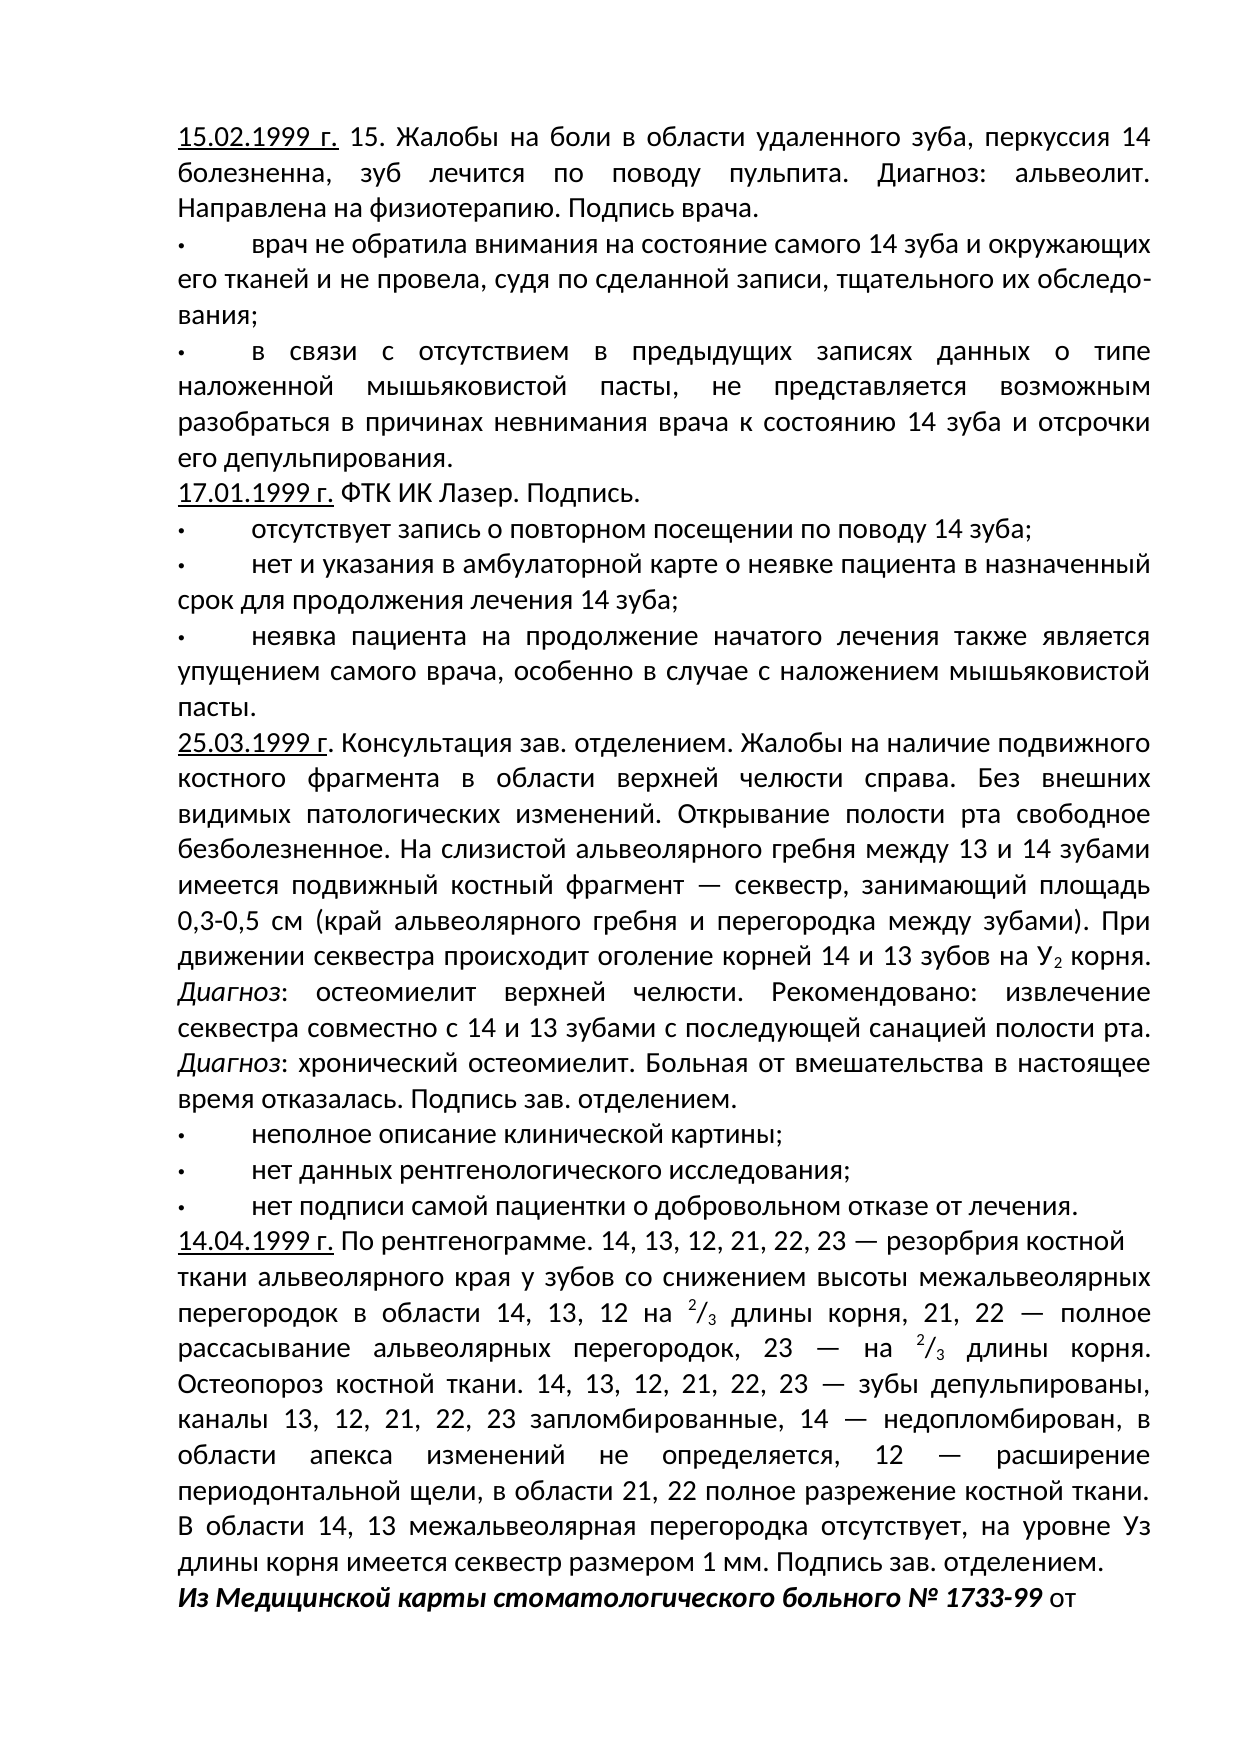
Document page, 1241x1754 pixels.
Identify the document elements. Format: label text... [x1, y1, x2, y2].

text 17.01.1999 г. ФТК ИК Лазер. Подпись. [177, 474, 1152, 510]
list нет данных рентгенологического исследования; [177, 1151, 1152, 1187]
text 14.04.1999 г. По рентгенограмме. 14, 13, 12, 21, 22, 23 — резорбрия костной [177, 1222, 1152, 1258]
text 25.03.1999 г. Консультация зав. отделением. Жалобы на наличие подвижного костного фрагмента в области верхней челюсти справа. Без внешних видимых патологических изменений. Открывание полости рта свободное безболезненное. На слизистой альвеолярного гребня между 13 и 14 зубами имеется подвижный костный фрагмент — секвестр, занимающий площадь 0,3-0,5 см (край альвеолярного гребня и перегородка между зубами). При движении секвестра происходит оголение корней 14 и 13 зубов на У2 корня. Диагноз: остеомиелит верхней челюсти. Рекомендовано: извлечение секвестра совместно с 14 и 13 зубами с последующей санацией полости рта. Диагноз: хронический остеомиелит. Больная от вмешательства в настоящее время отказалась. Подпись зав. отделением. [177, 724, 1152, 1116]
text Из Медицинской карты стоматологического больного № 1733-99 от [177, 1579, 1152, 1614]
list неполное описание клинической картины; [177, 1116, 1152, 1151]
text 15.02.1999 г. 15. Жалобы на боли в области удаленного зуба, перкуссия 14 болезненна, зуб лечится по поводу пульпита. Диагноз: альвеолит. Направлена на физиотерапию. Подпись врача. [177, 118, 1152, 225]
list врач не обратила внимания на состояние самого 14 зуба и окружающих его тканей и не провела, судя по сделанной записи, тщательного их обследования; [177, 225, 1152, 332]
list в связи с отсутствием в предыдущих записях данных о типе наложенной мышьяковистой пасты, не представляется возможным разобраться в причинах невнимания врача к состоянию 14 зуба и отсрочки его депульпирования. [177, 332, 1152, 474]
list неявка пациента на продолжение начатого лечения также является упущением самого врача, особенно в случае с наложением мышьяковистой пасты. [177, 617, 1152, 724]
list отсутствует запись о повторном посещении по поводу 14 зуба; [177, 510, 1152, 546]
list нет подписи самой пациентки о добровольном отказе от лечения. [177, 1187, 1152, 1222]
text ткани альвеолярного края у зубов со снижением высоты межальвеолярных перегородок в области 14, 13, 12 на 2/3 длины корня, 21, 22 — полное рассасывание альвеолярных перегородок, 23 — на 2/3 длины корня. Остеопороз костной ткани. 14, 13, 12, 21, 22, 23 — зубы депульпированы, каналы 13, 12, 21, 22, 23 запломбированные, 14 — недопломбирован, в области апекса изменений не определяется, 12 — расширение периодонтальной щели, в области 21, 22 полное разрежение костной ткани. В области 14, 13 межальвеолярная перегородка отсутствует, на уровне Уз длины корня имеется секвестр размером 1 мм. Подпись зав. отделением. [177, 1258, 1152, 1579]
list нет и указания в амбулаторной карте о неявке пациента в назначенный срок для продолжения лечения 14 зуба; [177, 546, 1152, 617]
